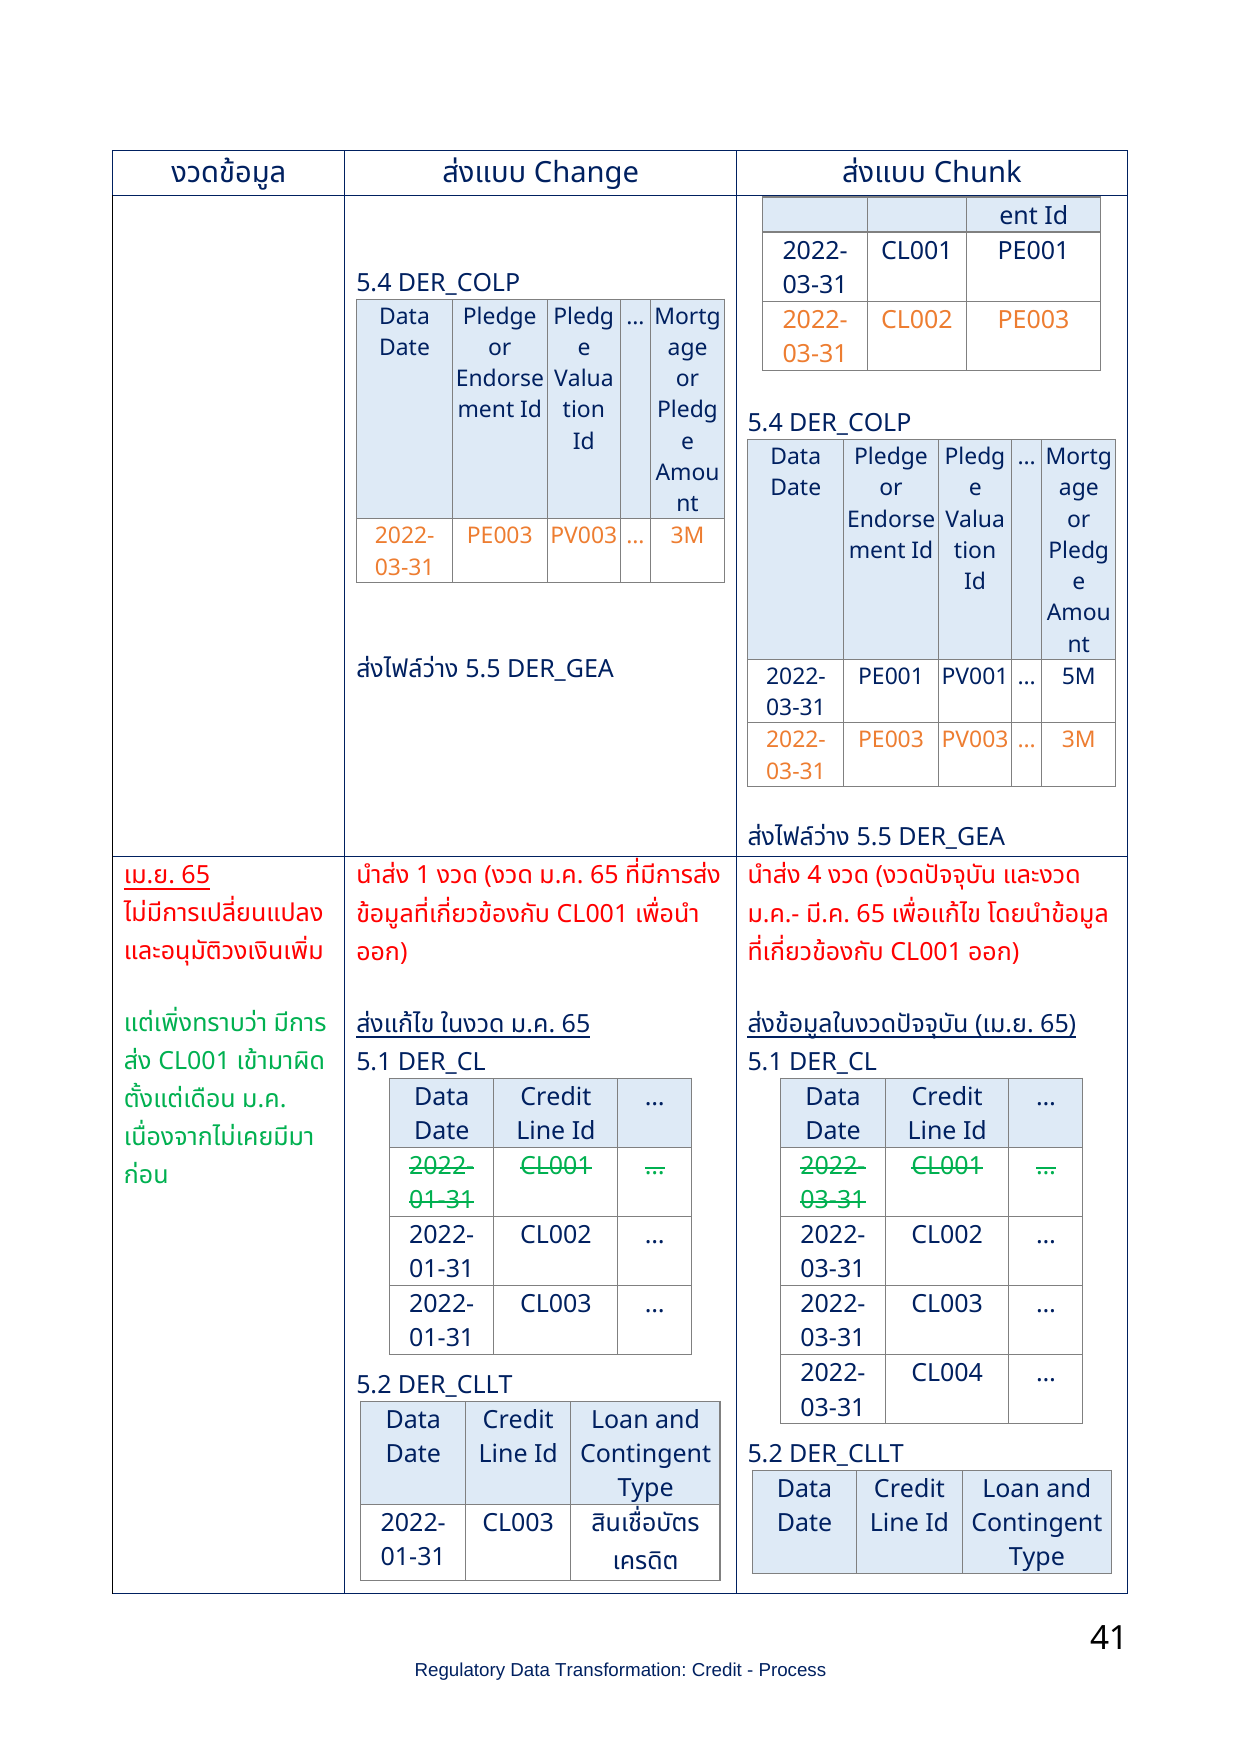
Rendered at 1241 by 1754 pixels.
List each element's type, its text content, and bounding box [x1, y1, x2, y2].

table_header ส่งแบบ Chunk [737, 151, 1127, 195]
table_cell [113, 196, 344, 856]
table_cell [345, 196, 736, 856]
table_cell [113, 857, 344, 1593]
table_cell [737, 857, 1127, 1593]
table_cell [737, 196, 1127, 856]
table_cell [345, 857, 736, 1593]
table_header งวดข้อมูล [113, 151, 344, 195]
table_header ส่งแบบ Change [345, 151, 736, 195]
